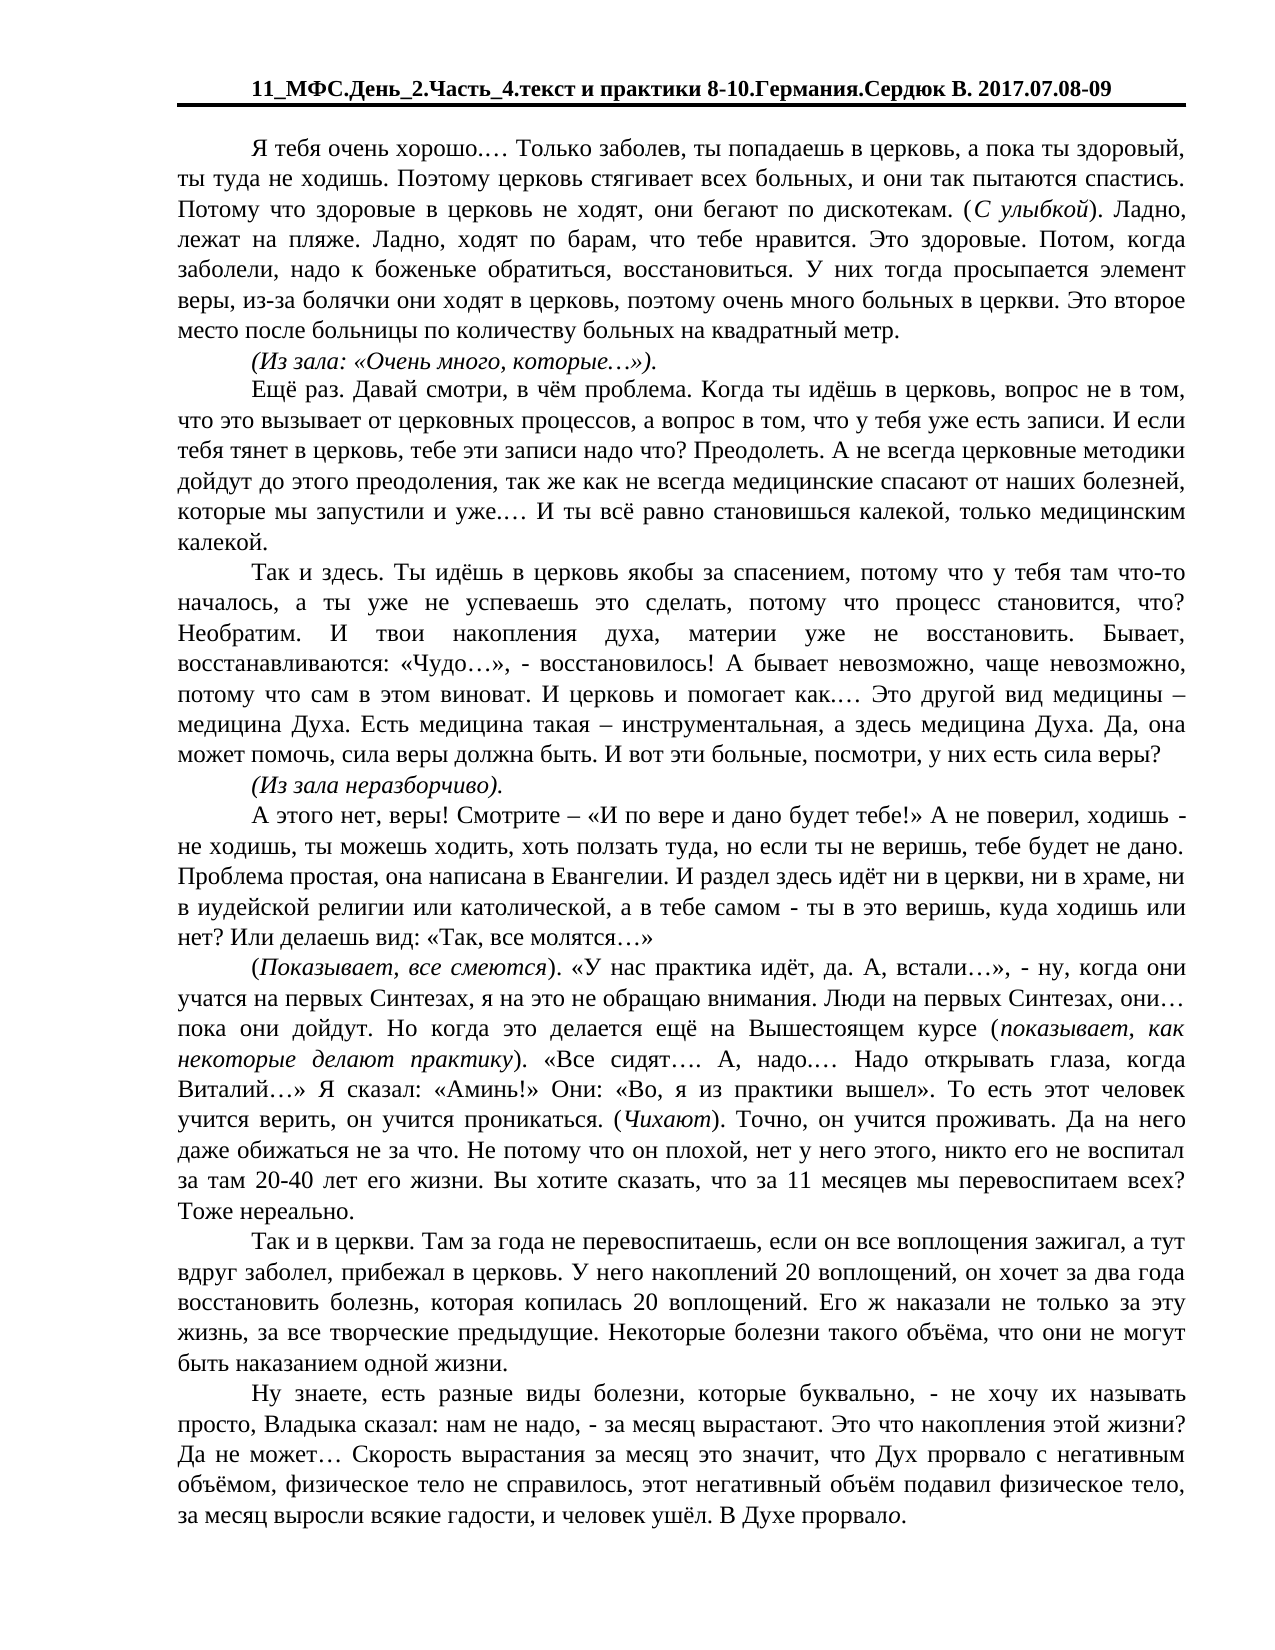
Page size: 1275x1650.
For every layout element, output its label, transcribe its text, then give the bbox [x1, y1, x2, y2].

text Так и в церкви. Там за года не перевоспитаешь, если он все воплощения зажигал, а тут вдруг заболел, прибежал в церковь. У него накоплений 20 воплощений, он хочет за два года восстановить болезнь, которая копилась 20 воплощений. Его ж наказали не только за эту жизнь, за все творческие предыдущие. Некоторые болезни такого объёма, что они не могут быть наказанием одной жизни. [177, 1226, 1186, 1377]
text (Показывает, все смеются). «У нас практика идёт, да. А, встали…», - ну, когда они учатся на первых Синтезах, я на это не обращаю внимания. Люди на первых Синтезах, они… пока они дойдут. Но когда это делается ещё на Вышестоящем курсе (показывает, как некоторые делают практику). «Все сидят…. А, надо.… Надо открывать глаза, когда Виталий…» Я сказал: «Аминь!» Они: «Во, я из практики вышел». То есть этот человек учится верить, он учится проникаться. (Чихают). Точно, он учится проживать. Да на него даже обижаться не за что. Не потому что он плохой, нет у него этого, никто его не воспитал за там 20-40 лет его жизни. Вы хотите сказать, что за 11 месяцев мы перевоспитаем всех? Тоже нереально. [177, 952, 1186, 1224]
text А этого нет, веры! Смотрите – «И по вере и дано будет тебе!» А не поверил, ходишь - не ходишь, ты можешь ходить, хоть ползать туда, но если ты не веришь, тебе будет не дано. Проблема простая, она написана в Евангелии. И раздел здесь идёт ни в церкви, ни в храме, ни в иудейской религии или католической, а в тебе самом - ты в это веришь, куда ходишь или нет? Или делаешь вид: «Так, все молятся…» [177, 800, 1186, 951]
text (Из зала неразборчиво). [177, 770, 1186, 799]
text Ну знаете, есть разные виды болезни, которые буквально, - не хочу их называть просто, Владыка сказал: нам не надо, - за месяц вырастают. Это что накопления этой жизни? Да не может… Скорость вырастания за месяц это значит, что Дух прорвало с негативным объёмом, физическое тело не справилось, этот негативный объём подавил физическое тело, за месяц выросли всякие гадости, и человек ушёл. В Духе прорвало. [177, 1378, 1186, 1529]
text Ещё раз. Давай смотри, в чём проблема. Когда ты идёшь в церковь, вопрос не в том, что это вызывает от церковных процессов, а вопрос в том, что у тебя уже есть записи. И если тебя тянет в церковь, тебе эти записи надо что? Преодолеть. А не всегда церковные методики дойдут до этого преодоления, так же как не всегда медицинские спасают от наших болезней, которые мы запустили и уже.… И ты всё равно становишься калекой, только медицинским калекой. [177, 374, 1186, 555]
text Я тебя очень хорошо.… Только заболев, ты попадаешь в церковь, а пока ты здоровый, ты туда не ходишь. Поэтому церковь стягивает всех больных, и они так пытаются спастись. Потому что здоровые в церковь не ходят, они бегают по дискотекам. (С улыбкой). Ладно, лежат на пляже. Ладно, ходят по барам, что тебе нравится. Это здоровые. Потом, когда заболели, надо к боженьке обратиться, восстановиться. У них тогда просыпается элемент веры, из-за болячки они ходят в церковь, поэтому очень много больных в церкви. Это второе место после больницы по количеству больных на квадратный метр. [177, 133, 1186, 344]
text Так и здесь. Ты идёшь в церковь якобы за спасением, потому что у тебя там что-то началось, а ты уже не успеваешь это сделать, потому что процесс становится, что? Необратим. И твои накопления духа, материи уже не восстановить. Бывает, восстанавливаются: «Чудо…», - восстановилось! А бывает невозможно, чаще невозможно, потому что сам в этом виноват. И церковь и помогает как.… Это другой вид медицины – медицина Духа. Есть медицина такая – инструментальная, а здесь медицина Духа. Да, она может помочь, сила веры должна быть. И вот эти больные, посмотри, у них есть сила веры? [177, 557, 1186, 768]
text (Из зала: «Очень много, которые…»). [177, 346, 1186, 374]
